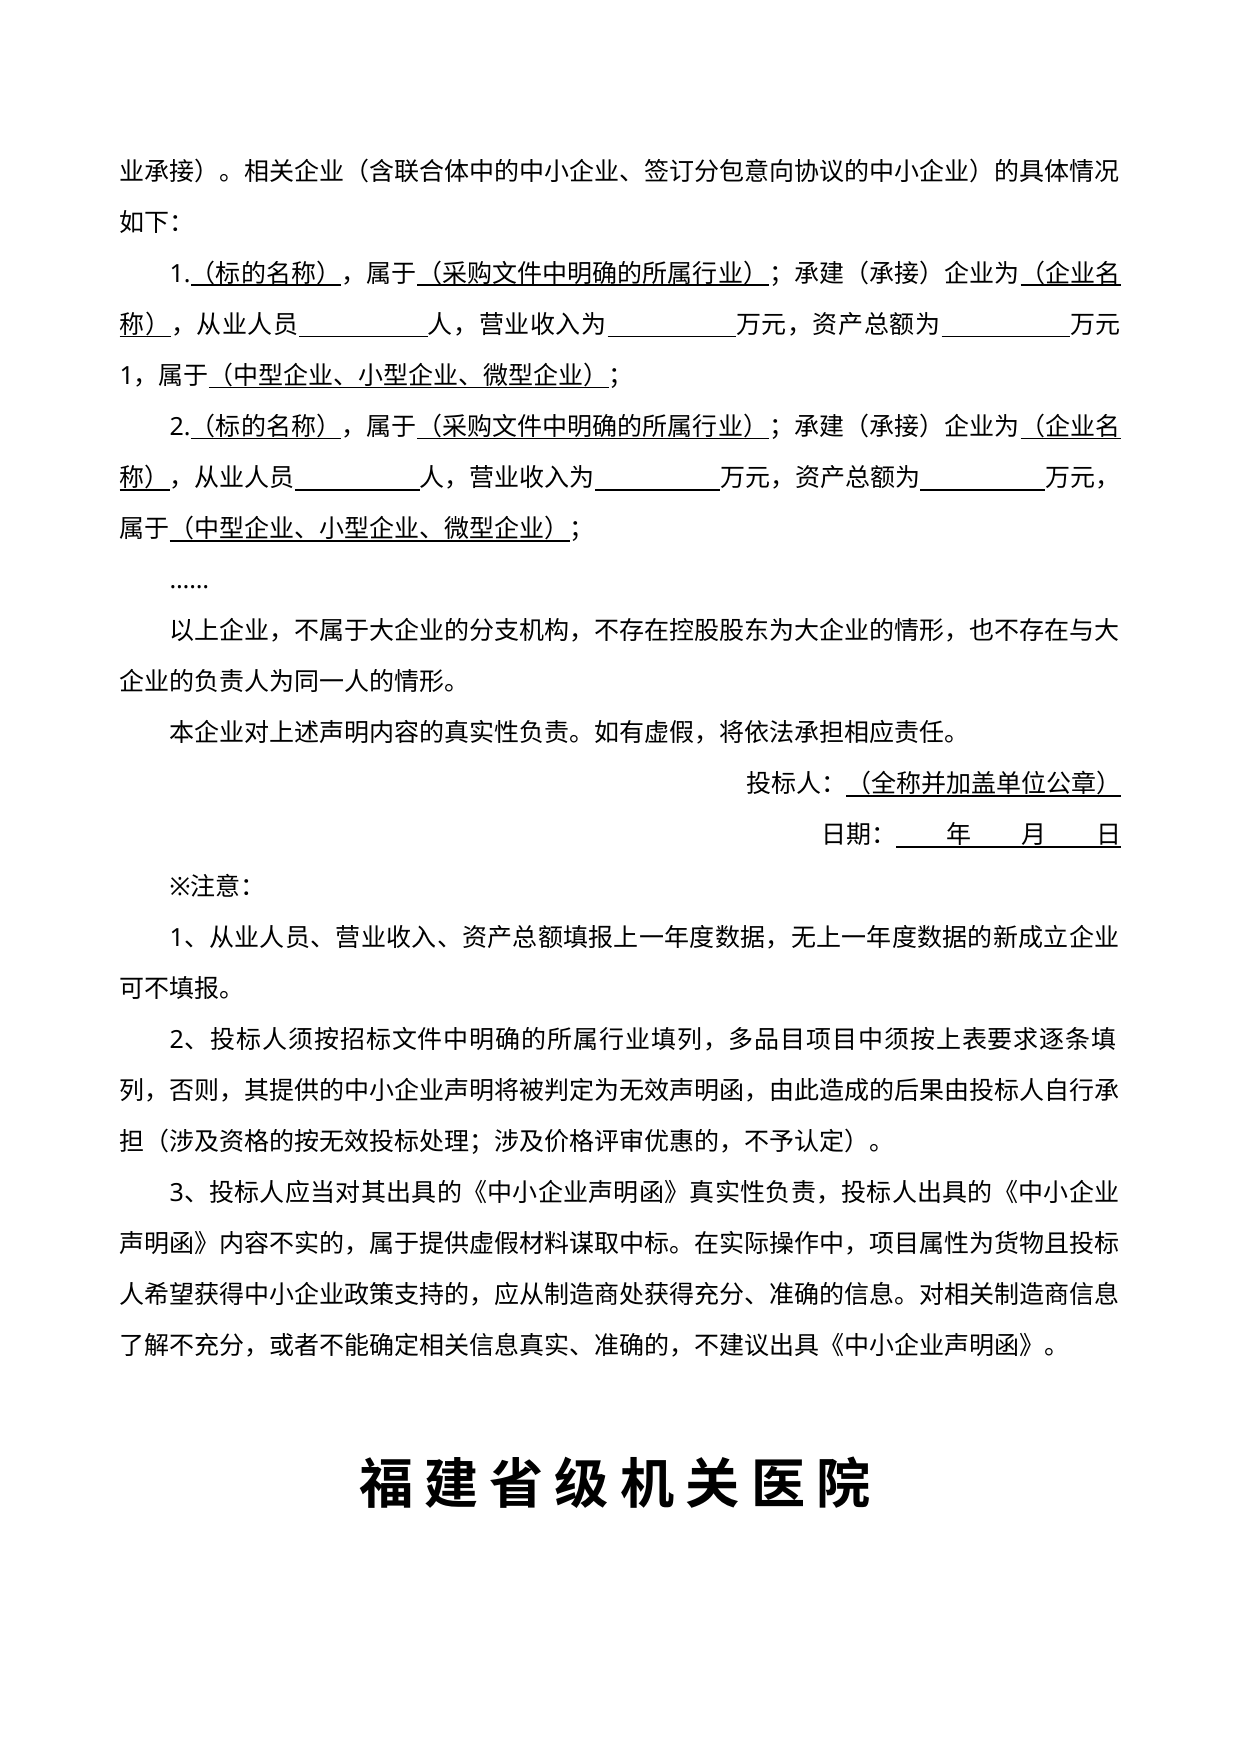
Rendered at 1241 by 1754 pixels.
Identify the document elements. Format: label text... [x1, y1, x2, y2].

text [119, 153, 1121, 239]
text 福建省级机关医院 [119, 1429, 1121, 1531]
text 3、投标人应当对其出具的《中小企业声明函》真实性负责，投标人出具的《中小企业声明函》内容不实的，属于提供虚假材料谋取中标。在实际操作中，项目属性为货物且投标人希望获得中小企业政策支持的，应从制造商处获得充分、准确的信息。对相关制造商信息了解不充分，或者不能确定相关信息真实、准确的，不建议出具《中小企业声明函》。 [119, 1174, 1121, 1362]
text ※注意： [119, 868, 1121, 902]
text …… [119, 562, 1121, 596]
text 日期： 年 月 日 [119, 817, 1121, 851]
text 1.（标的名称），属于（采购文件中明确的所属行业）；承建（承接）企业为（企业名称），从业人员 人，营业收入为 万元，资产总额为 万元1，属于（中型企业、小型企业、微型企业）； [119, 256, 1121, 392]
text 以上企业，不属于大企业的分支机构，不存在控股股东为大企业的情形，也不存在与大企业的负责人为同一人的情形。 [119, 613, 1121, 698]
text 1、从业人员、营业收入、资产总额填报上一年度数据，无上一年度数据的新成立企业可不填报。 [119, 919, 1121, 1004]
text 投标人：（全称并加盖单位公章） [119, 766, 1121, 800]
text 2.（标的名称），属于（采购文件中明确的所属行业）；承建（承接）企业为（企业名称），从业人员 人，营业收入为 万元，资产总额为 万元，属于（中型企业、小型企业、微型企业）； [119, 409, 1121, 545]
text 2、投标人须按招标文件中明确的所属行业填列，多品目项目中须按上表要求逐条填列，否则，其提供的中小企业声明将被判定为无效声明函，由此造成的后果由投标人自行承担（涉及资格的按无效投标处理；涉及价格评审优惠的，不予认定）。 [119, 1021, 1121, 1157]
text 本企业对上述声明内容的真实性负责。如有虚假，将依法承担相应责任。 [119, 715, 1121, 749]
